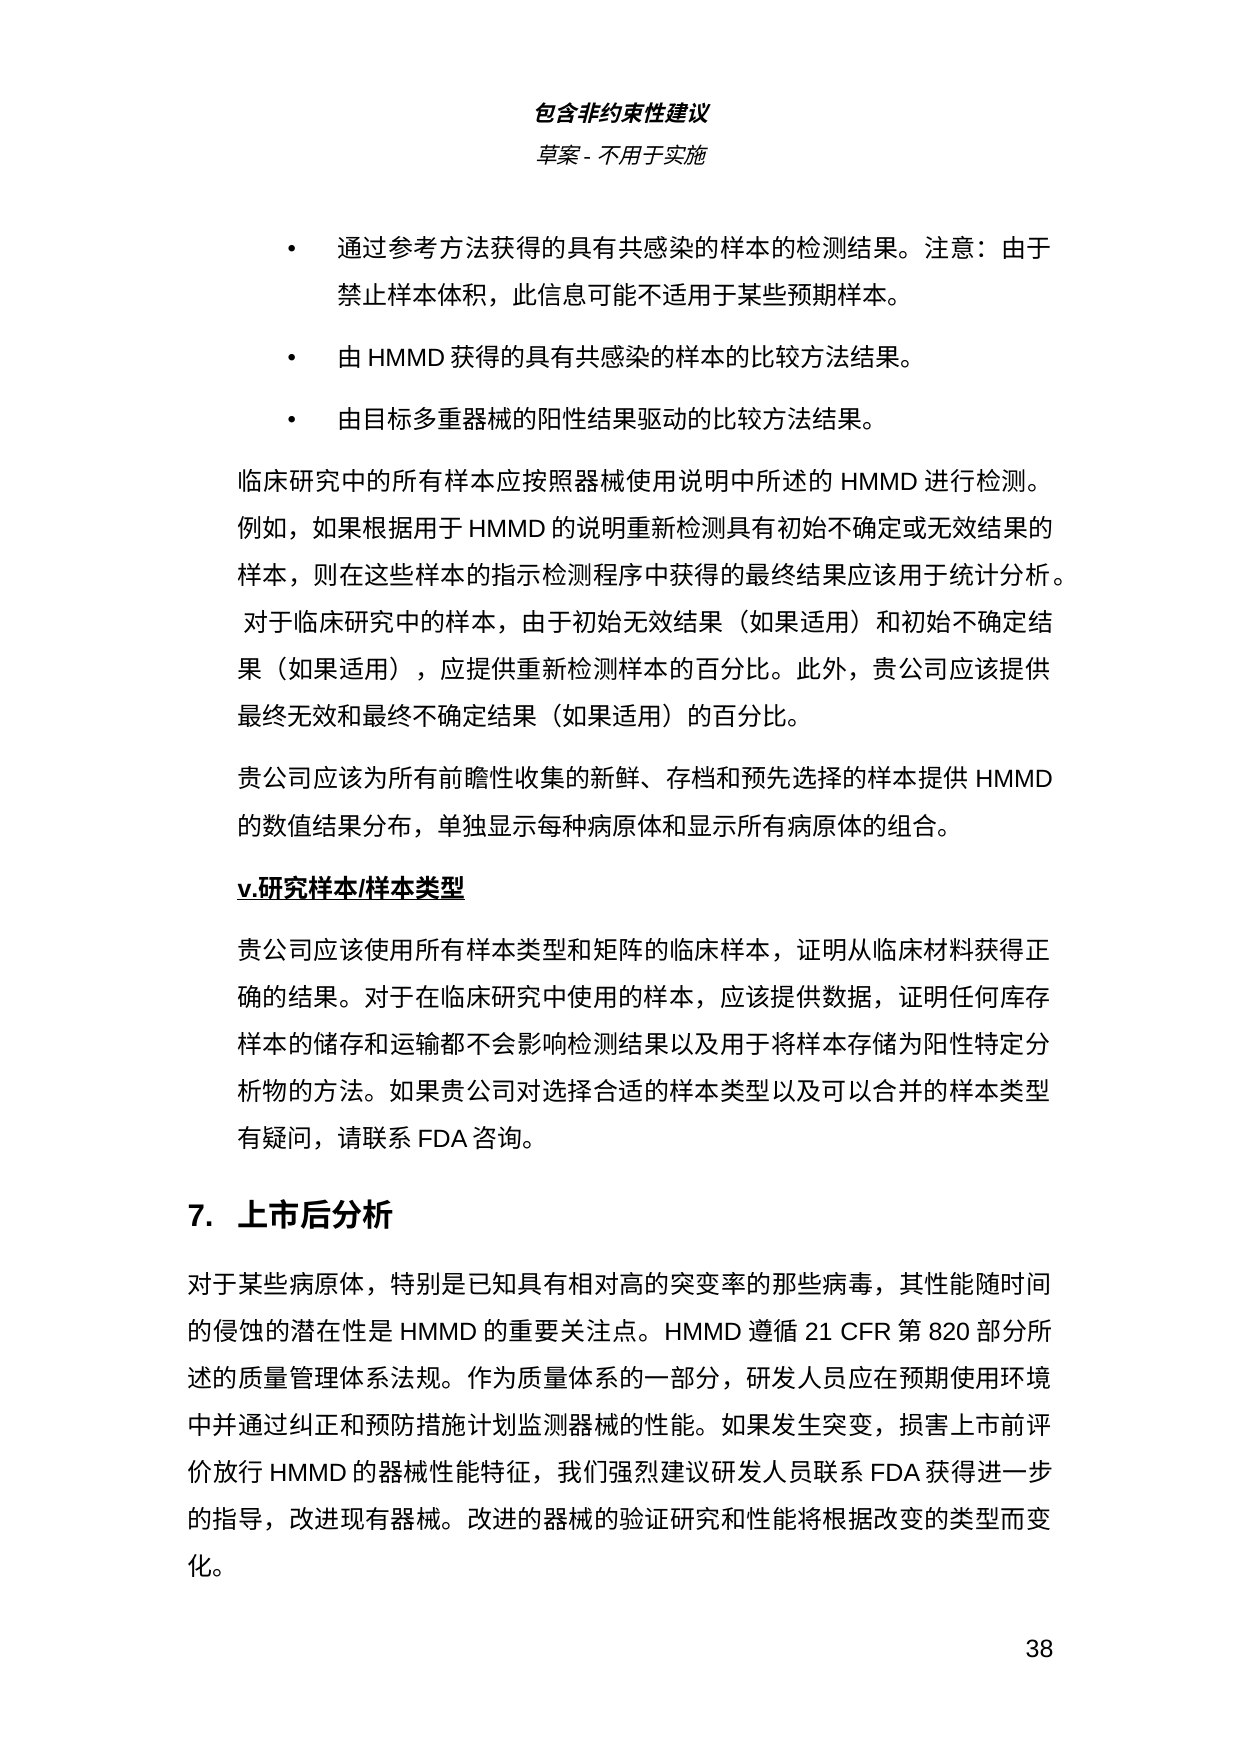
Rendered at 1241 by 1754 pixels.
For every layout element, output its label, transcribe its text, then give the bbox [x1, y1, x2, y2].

text 临床研究中的所有样本应按照器械使用说明中所述的HMMD进行检测。 例如，如果根据用于HMMD的说明重新检测具有初始不确定或无效结果的样本，则在这些样本的指示检测程序中获得的最终结果应该用于统计分析。 对于临床研究中的样本，由于初始无效结果（如果适用）和初始不确定结果（如果适用），应提供重新检测样本的百分比。此外，贵公司应该提供最终无效和最终不确定结果（如果适用）的百分比。 [237, 461, 1053, 733]
list 上市后分析 [187, 1191, 1053, 1236]
text 贵公司应该使用所有样本类型和矩阵的临床样本，证明从临床材料获得正确的结果。对于在临床研究中使用的样本，应该提供数据，证明任何库存样本的储存和运输都不会影响检测结果以及用于将样本存储为阳性特定分析物的方法。如果贵公司对选择合适的样本类型以及可以合并的样本类型有疑问，请联系FDA咨询。 [237, 930, 1053, 1155]
text v.研究样本/样本类型 [237, 868, 1053, 904]
text 贵公司应该为所有前瞻性收集的新鲜、存档和预先选择的样本提供HMMD的数值结果分布，单独显示每种病原体和显示所有病原体的组合。 [237, 759, 1053, 842]
list 由HMMD获得的具有共感染的样本的比较方法结果。 [287, 337, 1053, 373]
text 对于某些病原体，特别是已知具有相对高的突变率的那些病毒，其性能随时间的侵蚀的潜在性是HMMD的重要关注点。HMMD遵循21 CFR第820部分所述的质量管理体系法规。作为质量体系的一部分，研发人员应在预期使用环境中并通过纠正和预防措施计划监测器械的性能。如果发生突变，损害上市前评价放行HMMD的器械性能特征，我们强烈建议研发人员联系FDA获得进一步的指导，改进现有器械。改进的器械的验证研究和性能将根据改变的类型而变化。 [187, 1264, 1053, 1583]
list 通过参考方法获得的具有共感染的样本的检测结果。注意：由于禁止样本体积，此信息可能不适用于某些预期样本。 [287, 228, 1053, 311]
list 由目标多重器械的阳性结果驱动的比较方法结果。 [287, 399, 1053, 436]
